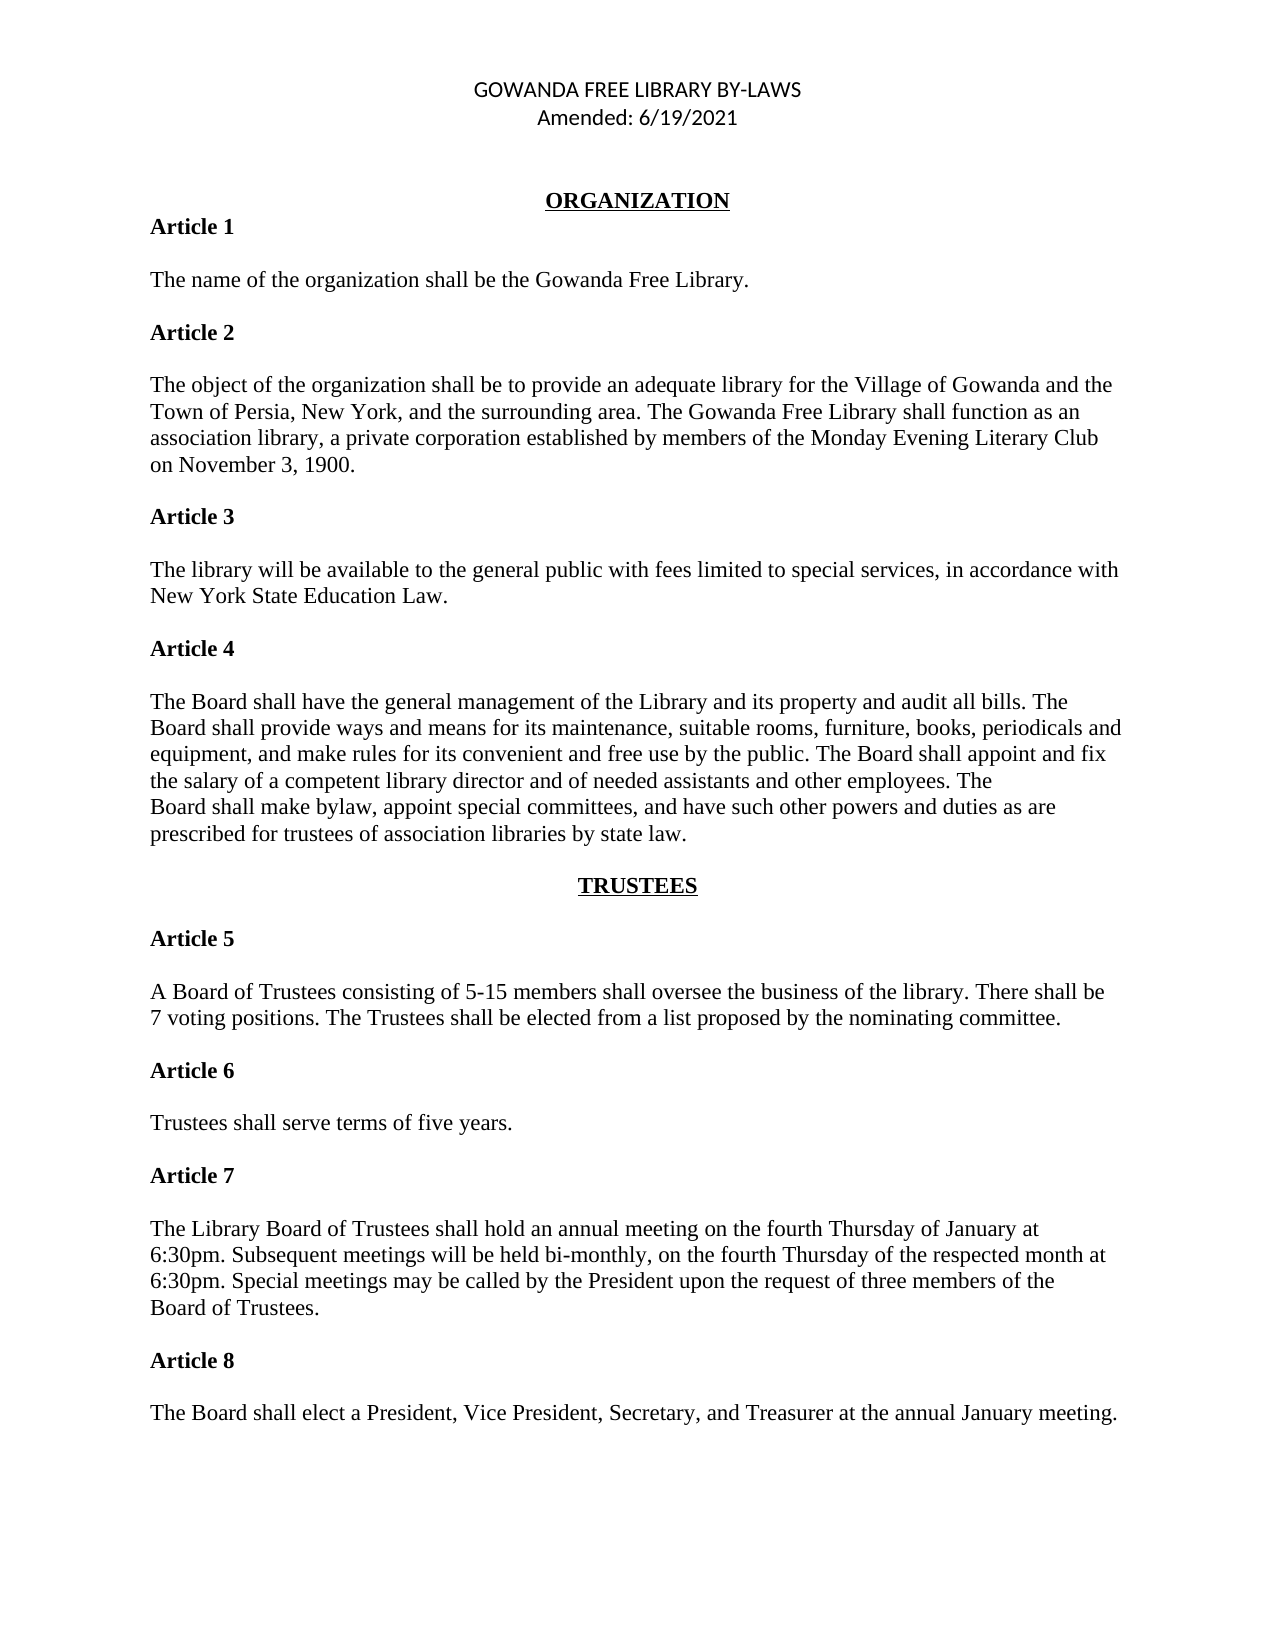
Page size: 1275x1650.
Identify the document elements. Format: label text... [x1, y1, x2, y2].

text 6:30pm. Subsequent meetings will be held bi-monthly, on the fourth Thursday of the respected month at [150, 1241, 1125, 1268]
text Board of Trustees. [150, 1294, 1125, 1320]
text The name of the organization shall be the Gowanda Free Library. [150, 266, 1125, 292]
text ORGANIZATION [150, 187, 1125, 213]
text Article 2 [150, 319, 1125, 345]
text Article 1 [150, 213, 1125, 240]
text Article 7 [150, 1162, 1125, 1188]
text The library will be available to the general public with fees limited to special services, in accordance with [150, 556, 1125, 582]
text Board shall make bylaw, appoint special committees, and have such other powers and duties as are prescribed for trustees of association libraries by state law. [150, 793, 1125, 846]
text 7 voting positions. The Trustees shall be elected from a list proposed by the nominating committee. [150, 1004, 1125, 1030]
text Article 8 [150, 1347, 1125, 1373]
text 6:30pm. Special meetings may be called by the President upon the request of three members of the [150, 1268, 1125, 1294]
text New York State Education Law. [150, 582, 1125, 609]
text Trustees shall serve terms of five years. [150, 1109, 1125, 1136]
text Board shall provide ways and means for its maintenance, suitable rooms, furniture, books, periodicals and equipment, and make rules for its convenient and free use by the public. The Board shall appoint and fix the salary of a competent library director and of needed assistants and other employees. The [150, 714, 1125, 793]
text Article 5 [150, 925, 1125, 951]
text The Board shall have the general management of the Library and its property and audit all bills. The [150, 688, 1125, 714]
text Article 3 [150, 503, 1125, 530]
text The Library Board of Trustees shall hold an annual meeting on the fourth Thursday of January at [150, 1215, 1125, 1241]
text The Board shall elect a President, Vice President, Secretary, and Treasurer at the annual January meeting. [150, 1399, 1125, 1426]
text Article 6 [150, 1057, 1125, 1083]
text Article 4 [150, 635, 1125, 661]
text A Board of Trustees consisting of 5-15 members shall oversee the business of the library. There shall be [150, 978, 1125, 1004]
text TRUSTEES [150, 872, 1125, 899]
text The object of the organization shall be to provide an adequate library for the Village of Gowanda and the Town of Persia, New York, and the surrounding area. The Gowanda Free Library shall function as an association library, a private corporation established by members of the Monday Evening Literary Club on November 3, 1900. [150, 372, 1125, 477]
